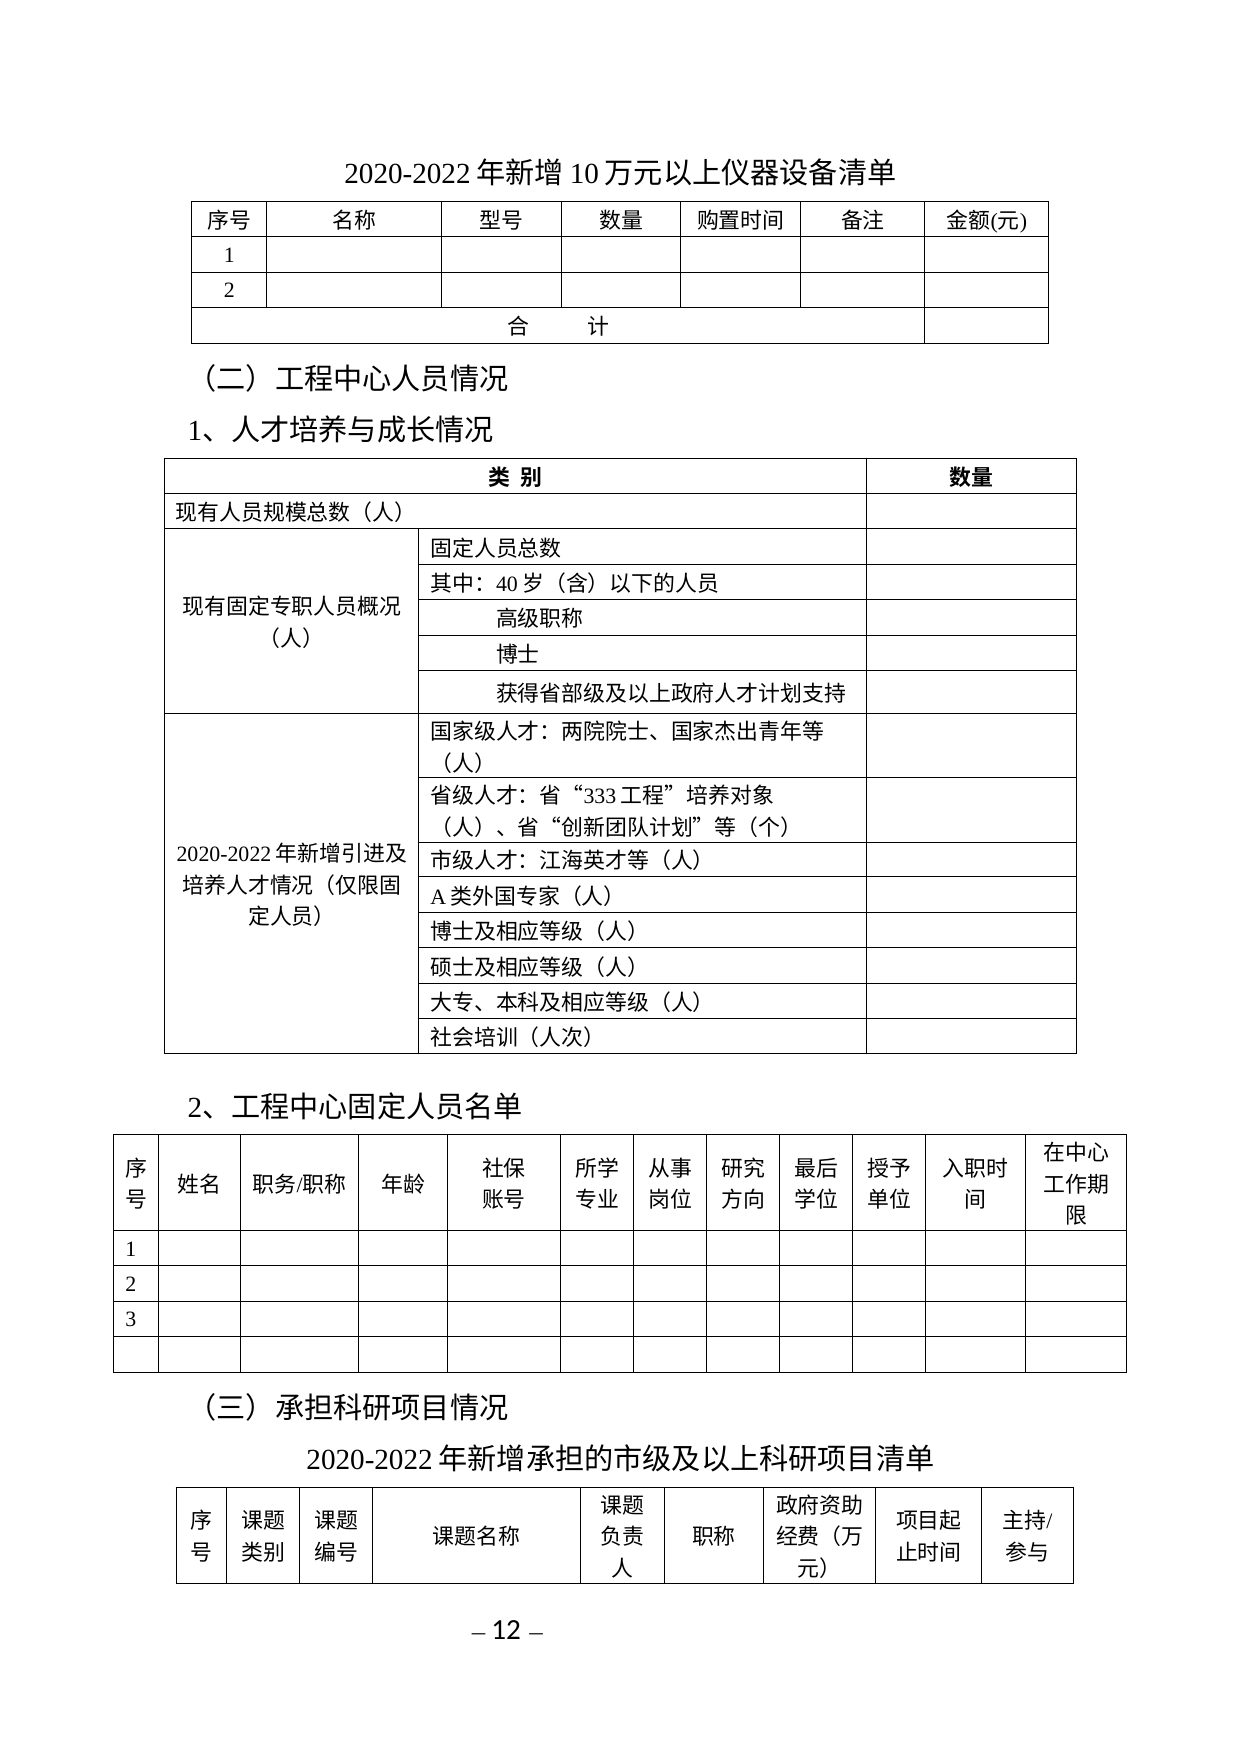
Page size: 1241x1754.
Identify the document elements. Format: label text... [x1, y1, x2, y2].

table_cell [561, 1302, 633, 1336]
table_cell 合 计 [192, 308, 924, 342]
table_cell [267, 237, 441, 272]
table_cell [867, 984, 1076, 1018]
table_cell 现有固定专职人员概况（人） [165, 529, 418, 713]
table_header 名称 [267, 202, 441, 236]
table_cell [867, 565, 1076, 599]
table_cell [159, 1231, 240, 1265]
table_cell [867, 843, 1076, 876]
table_cell [442, 237, 561, 272]
table_cell [1026, 1302, 1126, 1336]
table_cell [925, 273, 1048, 307]
table_cell 市级人才：江海英才等（人） [419, 843, 866, 876]
table_header 类 别 [165, 459, 866, 493]
table_cell [681, 237, 800, 272]
table_cell [448, 1266, 560, 1301]
table_header 项目起止时间 [876, 1488, 981, 1583]
table_header 课题编号 [300, 1488, 372, 1583]
table_cell [853, 1337, 925, 1372]
table_cell 社会培训（人次） [419, 1019, 866, 1053]
table_cell [562, 273, 680, 307]
table_cell [867, 494, 1076, 528]
table_cell [780, 1337, 852, 1372]
table_cell [867, 671, 1076, 713]
table_cell 2020-2022年新增引进及培养人才情况（仅限固定人员） [165, 714, 418, 1053]
table_cell [926, 1337, 1025, 1372]
table_header 授予 单位 [853, 1135, 925, 1230]
table_header 年龄 [359, 1135, 447, 1230]
table_cell 高级职称 [419, 600, 866, 634]
table_cell [926, 1302, 1025, 1336]
table_cell [114, 1337, 158, 1372]
text 2020-2022年新增10万元以上仪器设备清单 [187, 150, 1053, 192]
table_header 研究 方向 [707, 1135, 779, 1230]
table_cell [707, 1337, 779, 1372]
table_header 社保 账号 [448, 1135, 560, 1230]
table_cell [707, 1231, 779, 1265]
table_cell [926, 1231, 1025, 1265]
table_cell [634, 1337, 706, 1372]
table_header 金额(元) [925, 202, 1048, 236]
table_cell [359, 1231, 447, 1265]
table_header 备注 [801, 202, 924, 236]
table_cell [634, 1231, 706, 1265]
table_cell 1 [114, 1231, 158, 1265]
table_cell [448, 1302, 560, 1336]
table_cell [867, 948, 1076, 982]
table_cell [448, 1337, 560, 1372]
table_cell 硕士及相应等级（人） [419, 948, 866, 982]
table_cell [561, 1337, 633, 1372]
table_cell 博士 [419, 636, 866, 670]
table_cell [241, 1337, 358, 1372]
text （三）承担科研项目情况 [187, 1385, 1053, 1427]
table_header 在中心工作期限 [1026, 1135, 1126, 1230]
table_cell [159, 1266, 240, 1301]
table_cell [359, 1266, 447, 1301]
table_cell [562, 237, 680, 272]
table_header 数量 [867, 459, 1076, 493]
table_cell [561, 1266, 633, 1301]
table_header 所学 专业 [561, 1135, 633, 1230]
table_cell [241, 1231, 358, 1265]
table_cell [681, 273, 800, 307]
table_cell [780, 1231, 852, 1265]
table_cell [1026, 1337, 1126, 1372]
table_cell [359, 1337, 447, 1372]
table_cell [925, 237, 1048, 272]
table_header 课题类别 [227, 1488, 299, 1583]
table_cell [561, 1231, 633, 1265]
table_cell [159, 1302, 240, 1336]
table_cell [867, 778, 1076, 842]
table_cell 国家级人才：两院院士、国家杰出青年等（人） [419, 714, 866, 777]
table_header 型号 [442, 202, 561, 236]
table_cell [707, 1302, 779, 1336]
table_cell [867, 600, 1076, 634]
table_cell 大专、本科及相应等级（人） [419, 984, 866, 1018]
table_cell [241, 1302, 358, 1336]
table_cell [867, 913, 1076, 947]
table_cell [853, 1302, 925, 1336]
text （二）工程中心人员情况 [187, 356, 1053, 398]
text 2020-2022年新增承担的市级及以上科研项目清单 [187, 1436, 1053, 1478]
table_cell [926, 1266, 1025, 1301]
table_cell 1 [192, 237, 266, 272]
table_header 最后 学位 [780, 1135, 852, 1230]
table_header 入职时间 [926, 1135, 1025, 1230]
table_cell 省级人才：省“333工程”培养对象（人）、省“创新团队计划”等（个） [419, 778, 866, 842]
table_header 数量 [562, 202, 680, 236]
table_header 姓名 [159, 1135, 240, 1230]
table_cell [867, 714, 1076, 777]
table_cell [448, 1231, 560, 1265]
table_cell [442, 273, 561, 307]
table_cell 固定人员总数 [419, 529, 866, 564]
table_cell [634, 1302, 706, 1336]
table_cell [801, 237, 924, 272]
table_cell 获得省部级及以上政府人才计划支持 [419, 671, 866, 713]
table_cell [707, 1266, 779, 1301]
table_cell 现有人员规模总数（人） [165, 494, 866, 528]
table_cell [867, 1019, 1076, 1053]
table_cell [634, 1266, 706, 1301]
table_cell [780, 1302, 852, 1336]
table_cell [359, 1302, 447, 1336]
table_header 课题名称 [373, 1488, 580, 1583]
table_cell 博士及相应等级（人） [419, 913, 866, 947]
table_cell [780, 1266, 852, 1301]
table_cell [867, 529, 1076, 564]
table_cell [853, 1231, 925, 1265]
table_header 政府资助经费（万元） [764, 1488, 875, 1583]
table_cell 2 [114, 1266, 158, 1301]
table_header 序号 [114, 1135, 158, 1230]
table_header 主持/参与 [982, 1488, 1073, 1583]
table_cell [867, 877, 1076, 912]
table_header 购置时间 [681, 202, 800, 236]
table_cell [241, 1266, 358, 1301]
table_cell [925, 308, 1048, 342]
table_cell [867, 636, 1076, 670]
table_header 职务/职称 [241, 1135, 358, 1230]
table_header 从事 岗位 [634, 1135, 706, 1230]
table_header 课题负责人 [581, 1488, 664, 1583]
table_cell A类外国专家（人） [419, 877, 866, 912]
table_cell 2 [192, 273, 266, 307]
table_header 职称 [665, 1488, 763, 1583]
table_cell [159, 1337, 240, 1372]
table_cell 3 [114, 1302, 158, 1336]
table_header 序号 [192, 202, 266, 236]
text 1、人才培养与成长情况 [187, 407, 1053, 449]
table_cell [1026, 1231, 1126, 1265]
table_cell 其中：40岁（含）以下的人员 [419, 565, 866, 599]
table_header 序号 [177, 1488, 226, 1583]
table_cell [1026, 1266, 1126, 1301]
table_cell [801, 273, 924, 307]
table_cell [267, 273, 441, 307]
table_cell [853, 1266, 925, 1301]
text 2、工程中心固定人员名单 [187, 1083, 1053, 1125]
